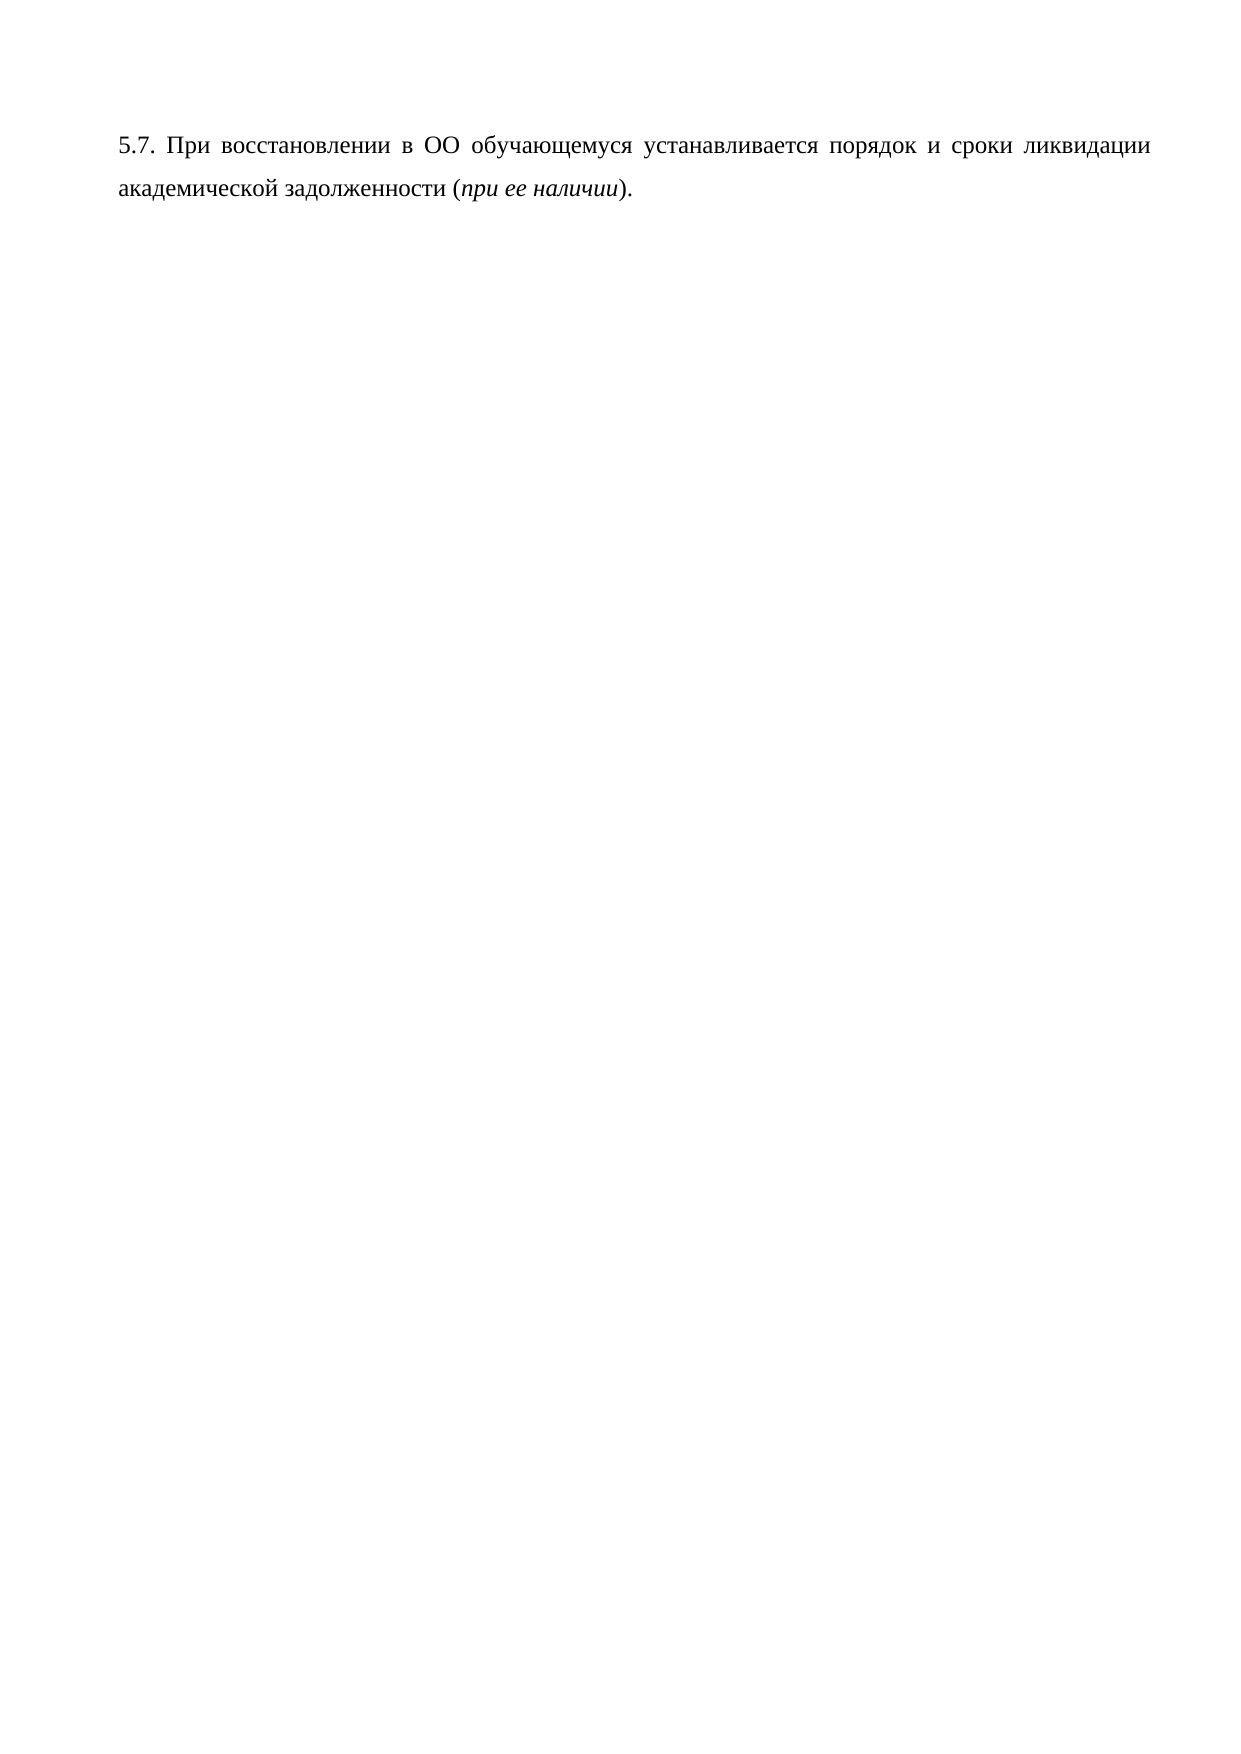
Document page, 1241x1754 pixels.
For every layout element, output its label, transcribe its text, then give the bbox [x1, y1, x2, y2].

text 5.7. При восстановлении в ОО обучающемуся устанавливается порядок и сроки ликвидации академической задолженности (при ее наличии). [118, 130, 1152, 202]
